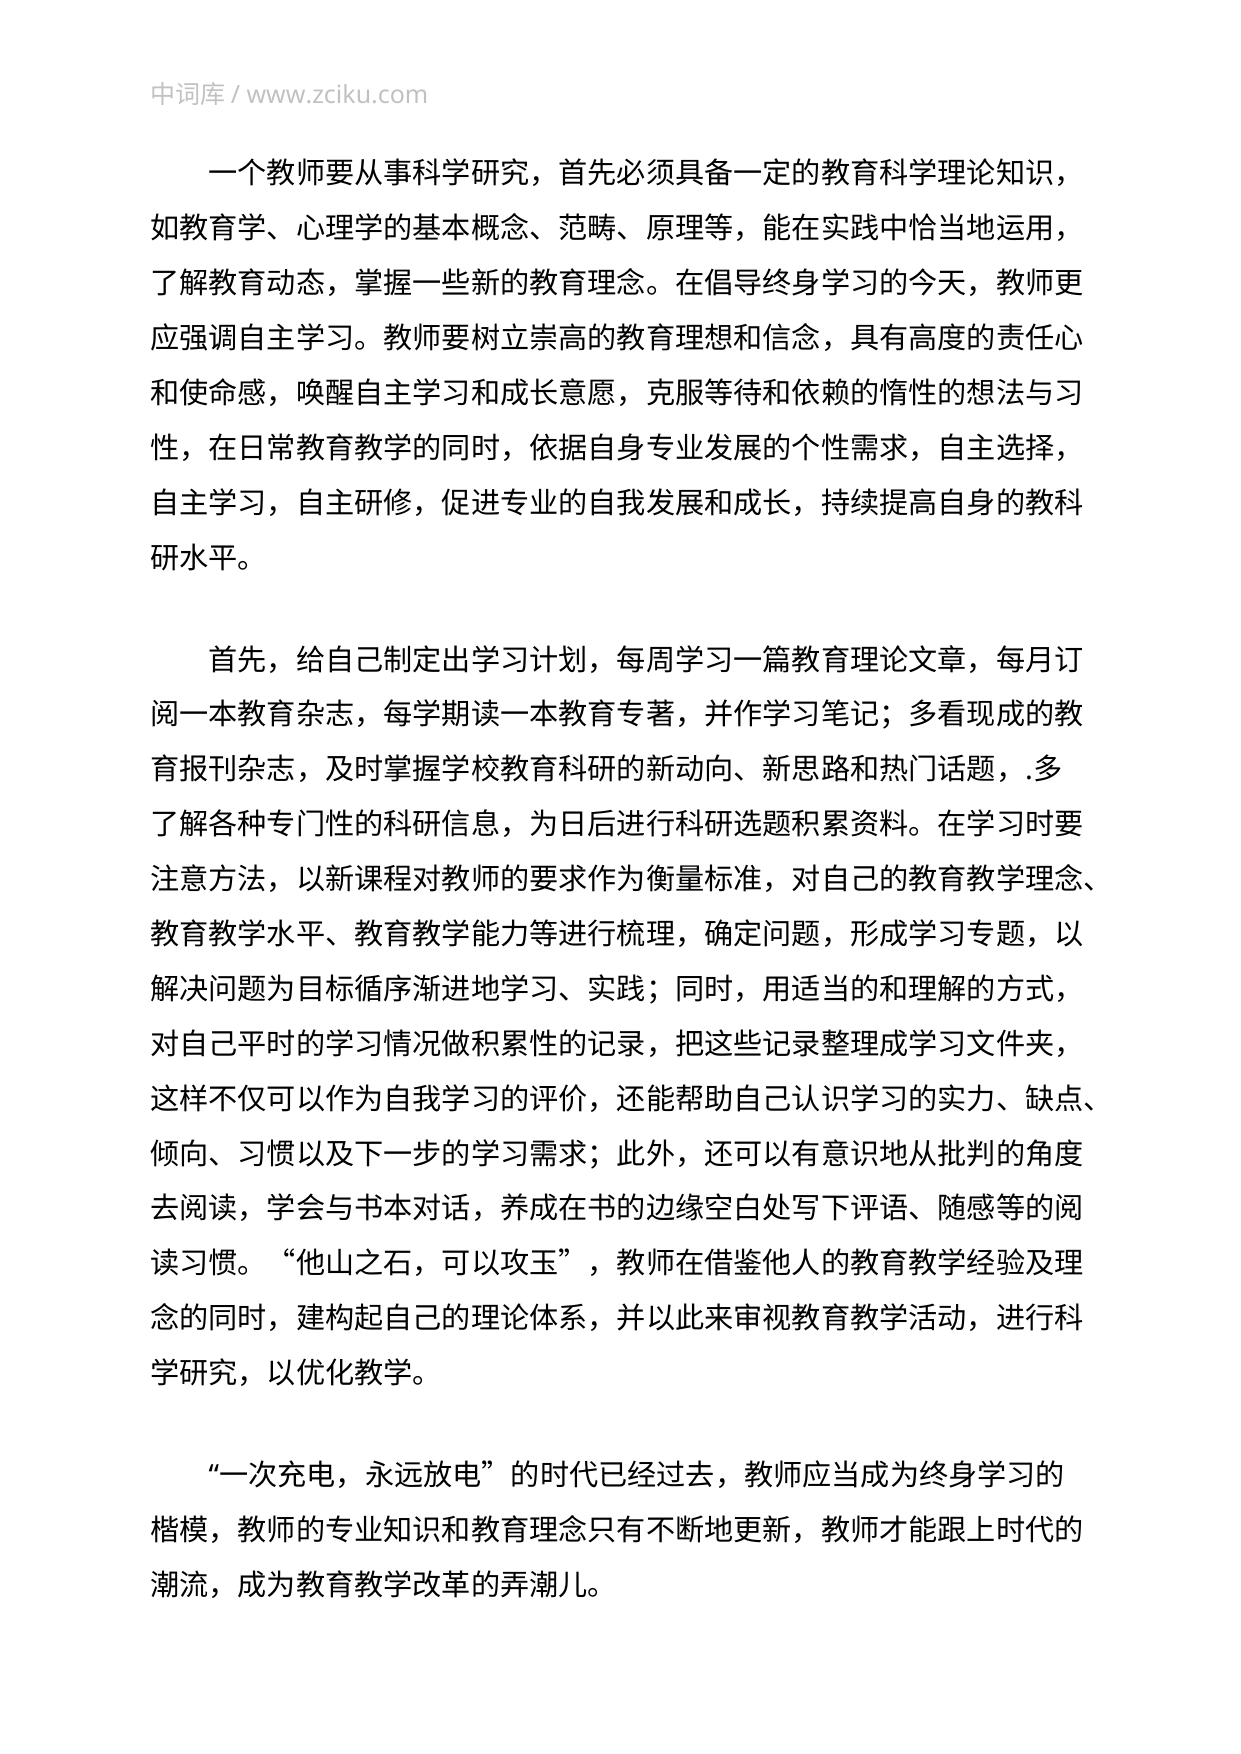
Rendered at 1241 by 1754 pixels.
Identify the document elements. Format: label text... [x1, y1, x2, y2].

text 首先，给自己制定出学习计划，每周学习一篇教育理论文章，每月订阅一本教育杂志，每学期读一本教育专著，并作学习笔记；多看现成的教育报刊杂志，及时掌握学校教育科研的新动向、新思路和热门话题，.多了解各种专门性的科研信息，为日后进行科研选题积累资料。在学习时要注意方法，以新课程对教师的要求作为衡量标准，对自己的教育教学理念、教育教学水平、教育教学能力等进行梳理，确定问题，形成学习专题，以解决问题为目标循序渐进地学习、实践；同时，用适当的和理解的方式，对自己平时的学习情况做积累性的记录，把这些记录整理成学习文件夹，这样不仅可以作为自我学习的评价，还能帮助自己认识学习的实力、缺点、倾向、习惯以及下一步的学习需求；此外，还可以有意识地从批判的角度去阅读，学会与书本对话，养成在书的边缘空白处写下评语、随感等的阅读习惯。“他山之石，可以攻玉”，教师在借鉴他人的教育教学经验及理念的同时，建构起自己的理论体系，并以此来审视教育教学活动，进行科学研究，以优化教学。 [150, 636, 1090, 1392]
text 一个教师要从事科学研究，首先必须具备一定的教育科学理论知识，如教育学、心理学的基本概念、范畴、原理等，能在实践中恰当地运用，了解教育动态，掌握一些新的教育理念。在倡导终身学习的今天，教师更应强调自主学习。教师要树立崇高的教育理想和信念，具有高度的责任心和使命感，唤醒自主学习和成长意愿，克服等待和依赖的惰性的想法与习性，在日常教育教学的同时，依据自身专业发展的个性需求，自主选择，自主学习，自主研修，促进专业的自我发展和成长，持续提高自身的教科研水平。 [150, 150, 1090, 577]
text “一次充电，永远放电”的时代已经过去，教师应当成为终身学习的楷模，教师的专业知识和教育理念只有不断地更新，教师才能跟上时代的潮流，成为教育教学改革的弄潮儿。 [150, 1452, 1090, 1604]
